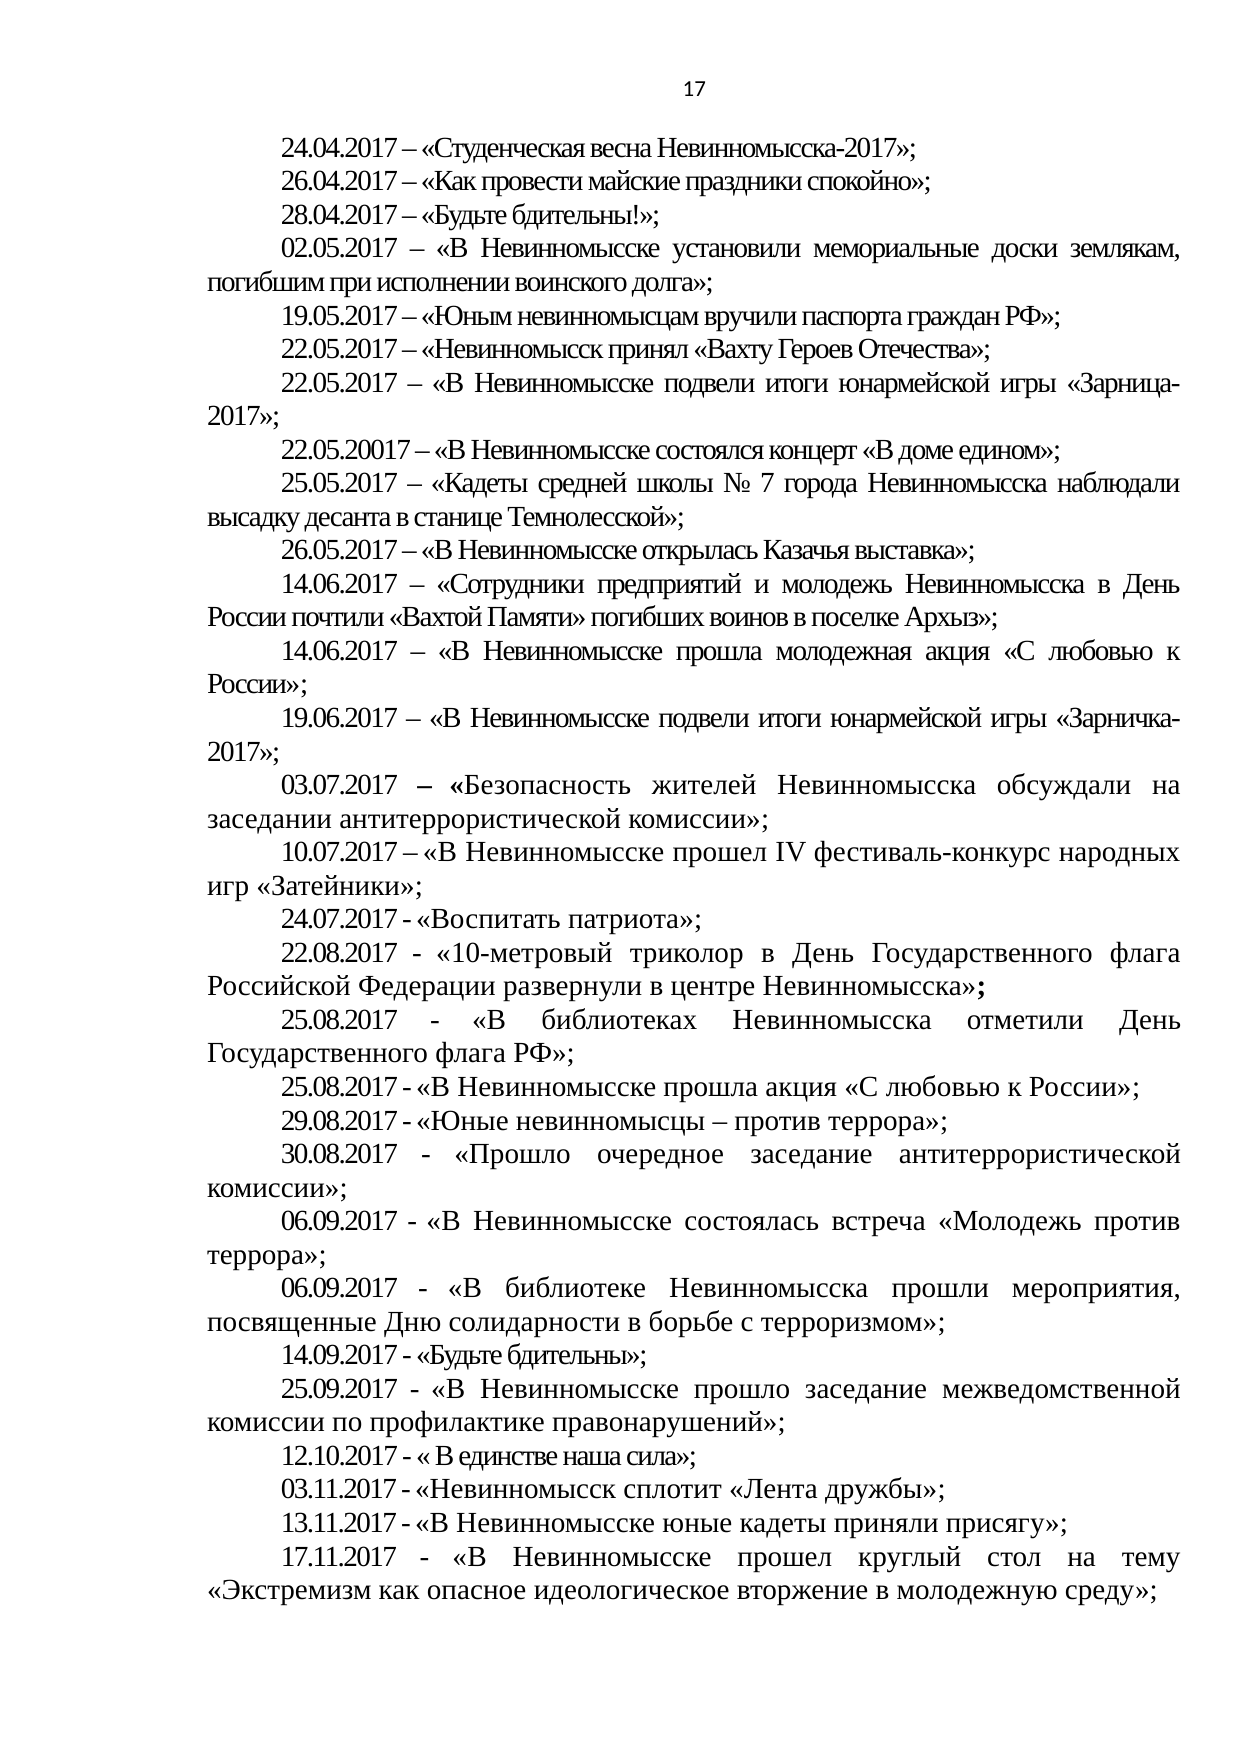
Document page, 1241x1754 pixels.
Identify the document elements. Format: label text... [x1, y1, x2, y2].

subtitle 29.08.2017 - «Юные невинномысцы – против террора»; [207, 1103, 1181, 1136]
text 02.05.2017 – «В Невинномысске установили мемориальные доски землякам, погибшим при исполнении воинского долга»; [207, 231, 1181, 298]
text 26.04.2017 – «Как провести майские праздники спокойно»; [207, 163, 1181, 197]
text 14.06.2017 – «В Невинномысске прошла молодежная акция «С любовью к России»; [207, 633, 1181, 700]
text 22.05.20017 – «В Невинномысске состоялся концерт «В доме едином»; [207, 432, 1181, 465]
subtitle 10.07.2017 – «В Невинномысске прошел IV фестиваль-конкурс народных игр «Затейники»; [207, 834, 1181, 901]
text 25.05.2017 – «Кадеты средней школы № 7 города Невинномысска наблюдали высадку десанта в станице Темнолесской»; [207, 465, 1181, 532]
text 24.04.2017 – «Студенческая весна Невинномысска-2017»; [207, 130, 1181, 163]
text 19.06.2017 – «В Невинномысске подвели итоги юнармейской игры «Зарничка-2017»; [207, 700, 1181, 767]
text 26.05.2017 – «В Невинномысске открылась Казачья выставка»; [207, 532, 1181, 566]
subtitle 14.09.2017 - «Будьте бдительны»; [207, 1337, 1181, 1371]
subtitle 25.09.2017 - «В Невинномысске прошло заседание межведомственной комиссии по профилактике правонарушений»; [207, 1371, 1181, 1438]
text 28.04.2017 – «Будьте бдительны!»; [207, 197, 1181, 231]
subtitle 13.11.2017 - «В Невинномысске юные кадеты приняли присягу»; [207, 1505, 1181, 1539]
subtitle 25.08.2017 - «В библиотеках Невинномысска отметили День Государственного флага РФ»; [207, 1002, 1181, 1069]
subtitle 06.09.2017 - «В библиотеке Невинномысска прошли мероприятия, посвященные Дню солидарности в борьбе с терроризмом»; [207, 1270, 1181, 1337]
text 22.05.2017 – «Невинномысск принял «Вахту Героев Отечества»; [207, 331, 1181, 365]
text 19.05.2017 – «Юным невинномысцам вручили паспорта граждан РФ»; [207, 298, 1181, 331]
subtitle 06.09.2017 - «В Невинномысске состоялась встреча «Молодежь против террора»; [207, 1203, 1181, 1270]
subtitle 03.11.2017 - «Невинномысск сплотит «Лента дружбы»; [207, 1472, 1181, 1505]
subtitle 25.08.2017 - «В Невинномысске прошла акция «С любовью к России»; [207, 1069, 1181, 1103]
subtitle 30.08.2017 - «Прошло очередное заседание антитеррористической комиссии»; [207, 1136, 1181, 1203]
text 22.05.2017 – «В Невинномысске подвели итоги юнармейской игры «Зарница-2017»; [207, 365, 1181, 432]
subtitle 22.08.2017 - «10-метровый триколор в День Государственного флага Российской Федерации развернули в центре Невинномысска»; [207, 935, 1181, 1002]
subtitle 24.07.2017 - «Воспитать патриота»; [207, 901, 1181, 935]
text 14.06.2017 – «Сотрудники предприятий и молодежь Невинномысска в День России почтили «Вахтой Памяти» погибших воинов в поселке Архыз»; [207, 566, 1181, 633]
subtitle 12.10.2017 - « В единстве наша сила»; [207, 1438, 1181, 1472]
subtitle 17.11.2017 - «В Невинномысске прошел круглый стол на тему «Экстремизм как опасное идеологическое вторжение в молодежную среду»; [207, 1539, 1181, 1606]
subtitle 03.07.2017 – «Безопасность жителей Невинномысска обсуждали на заседании антитеррористической комиссии»; [207, 767, 1181, 834]
